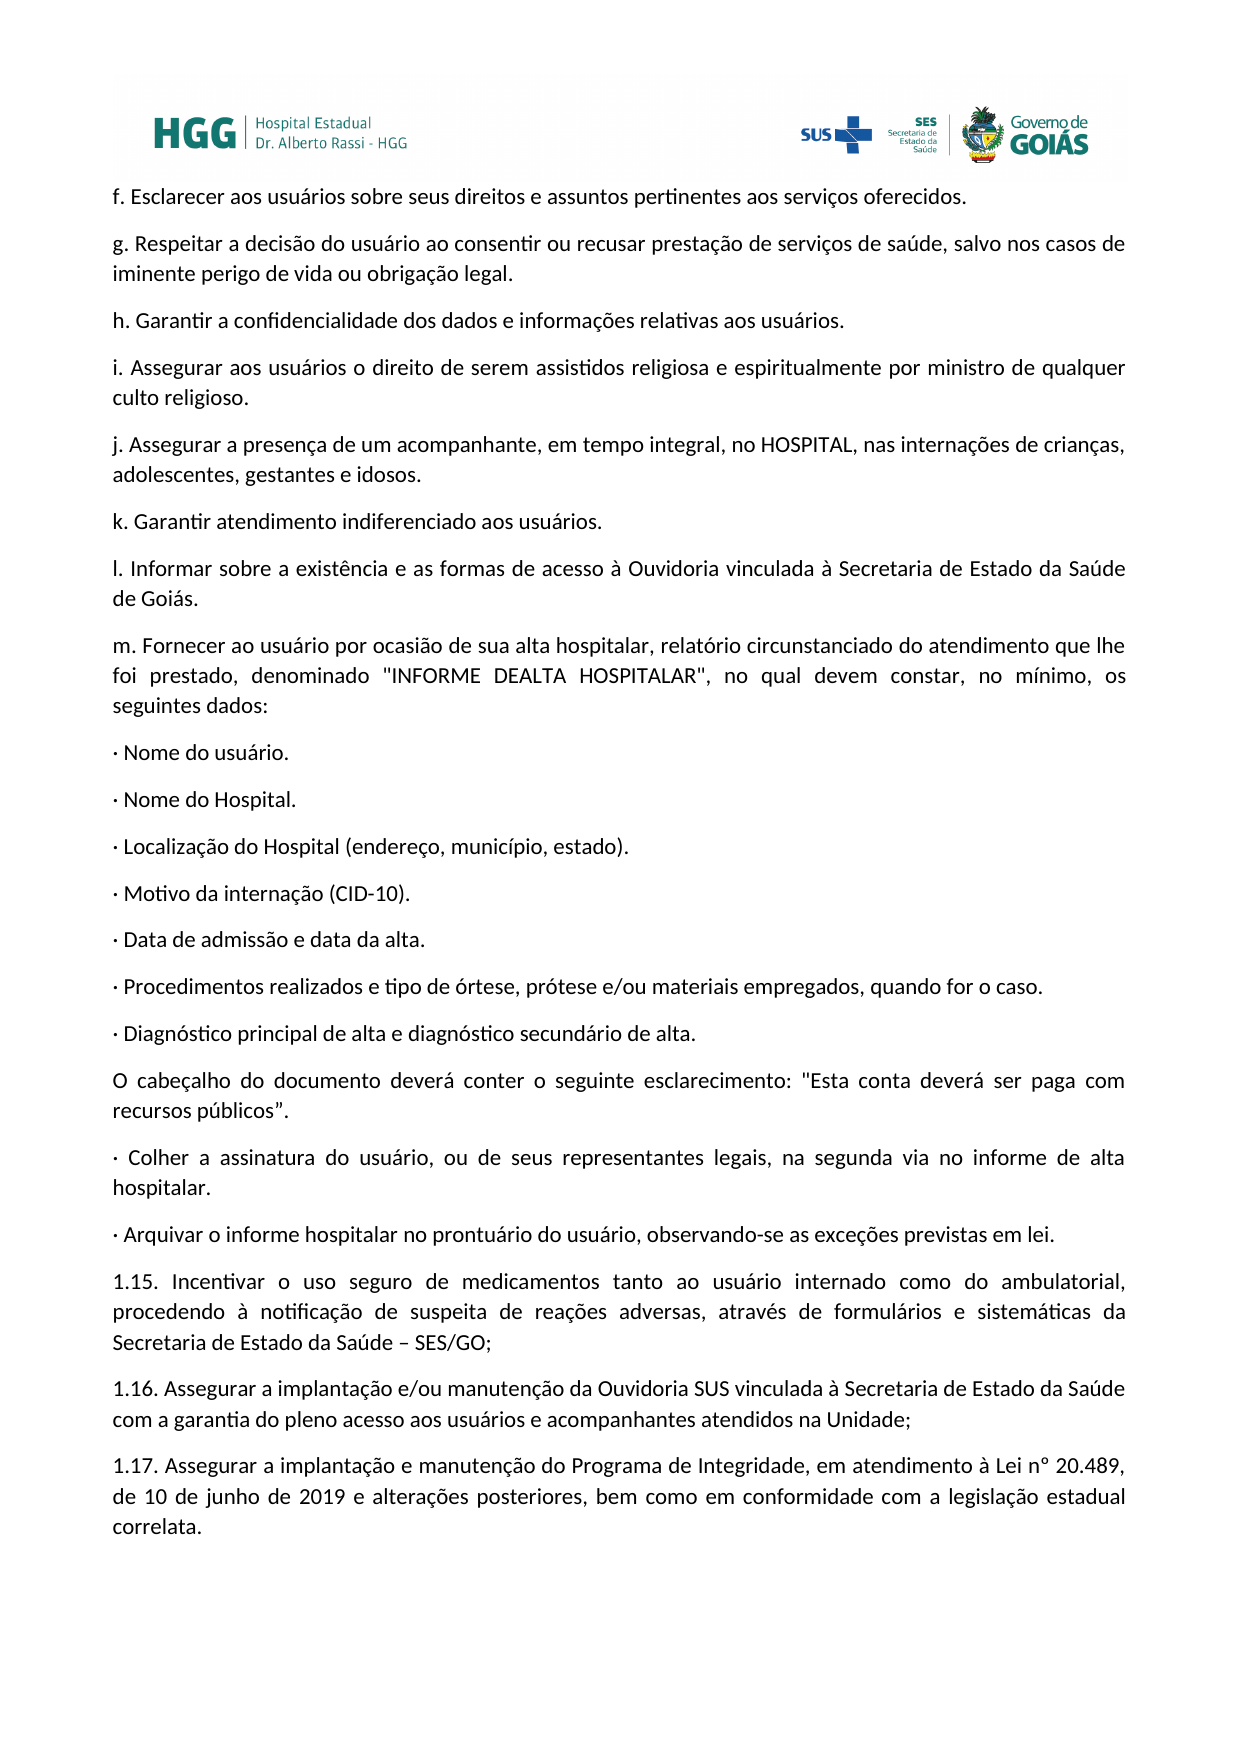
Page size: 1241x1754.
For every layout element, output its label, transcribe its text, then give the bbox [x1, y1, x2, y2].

text · Motivo da internação (CID-10). [112, 879, 1128, 907]
text 1.15. Incentivar o uso seguro de medicamentos tanto ao usuário internado como do ambulatorial, procedendo à notificação de suspeita de reações adversas, através de formulários e sistemáticas da Secretaria de Estado da Saúde – SES/GO; [112, 1267, 1128, 1356]
text l. Informar sobre a existência e as formas de acesso à Ouvidoria vinculada à Secretaria de Estado da Saúde de Goiás. [112, 554, 1128, 612]
text k. Garantir atendimento indiferenciado aos usuários. [112, 507, 1128, 535]
text · Localização do Hospital (endereço, município, estado). [112, 832, 1128, 860]
text · Procedimentos realizados e tipo de órtese, prótese e/ou materiais empregados, quando for o caso. [112, 972, 1128, 1000]
text g. Respeitar a decisão do usuário ao consentir ou recusar prestação de serviços de saúde, salvo nos casos de iminente perigo de vida ou obrigação legal. [112, 229, 1128, 287]
picture [112, 73, 1128, 182]
text · Data de admissão e data da alta. [112, 926, 1128, 953]
text · Nome do usuário. [112, 738, 1128, 766]
text f. Esclarecer aos usuários sobre seus direitos e assuntos pertinentes aos serviços oferecidos. [112, 182, 1128, 210]
text · Colher a assinatura do usuário, ou de seus representantes legais, na segunda via no informe de alta hospitalar. [112, 1143, 1128, 1201]
text i. Assegurar aos usuários o direito de serem assistidos religiosa e espiritualmente por ministro de qualquer culto religioso. [112, 353, 1128, 411]
text j. Assegurar a presença de um acompanhante, em tempo integral, no HOSPITAL, nas internações de crianças, adolescentes, gestantes e idosos. [112, 430, 1128, 488]
text · Arquivar o informe hospitalar no prontuário do usuário, observando-se as exceções previstas em lei. [112, 1220, 1128, 1248]
text 1.16. Assegurar a implantação e/ou manutenção da Ouvidoria SUS vinculada à Secretaria de Estado da Saúde com a garantia do pleno acesso aos usuários e acompanhantes atendidos na Unidade; [112, 1374, 1128, 1433]
text · Diagnóstico principal de alta e diagnóstico secundário de alta. [112, 1019, 1128, 1047]
text 1.17. Assegurar a implantação e manutenção do Programa de Integridade, em atendimento à Lei nº 20.489, de 10 de junho de 2019 e alterações posteriores, bem como em conformidade com a legislação estadual correlata. [112, 1452, 1128, 1540]
text O cabeçalho do documento deverá conter o seguinte esclarecimento: "Esta conta deverá ser paga com recursos públicos”. [112, 1066, 1128, 1124]
text · Nome do Hospital. [112, 785, 1128, 813]
text m. Fornecer ao usuário por ocasião de sua alta hospitalar, relatório circunstanciado do atendimento que lhe foi prestado, denominado "INFORME DEALTA HOSPITALAR", no qual devem constar, no mínimo, os seguintes dados: [112, 631, 1128, 719]
text h. Garantir a confidencialidade dos dados e informações relativas aos usuários. [112, 306, 1128, 334]
